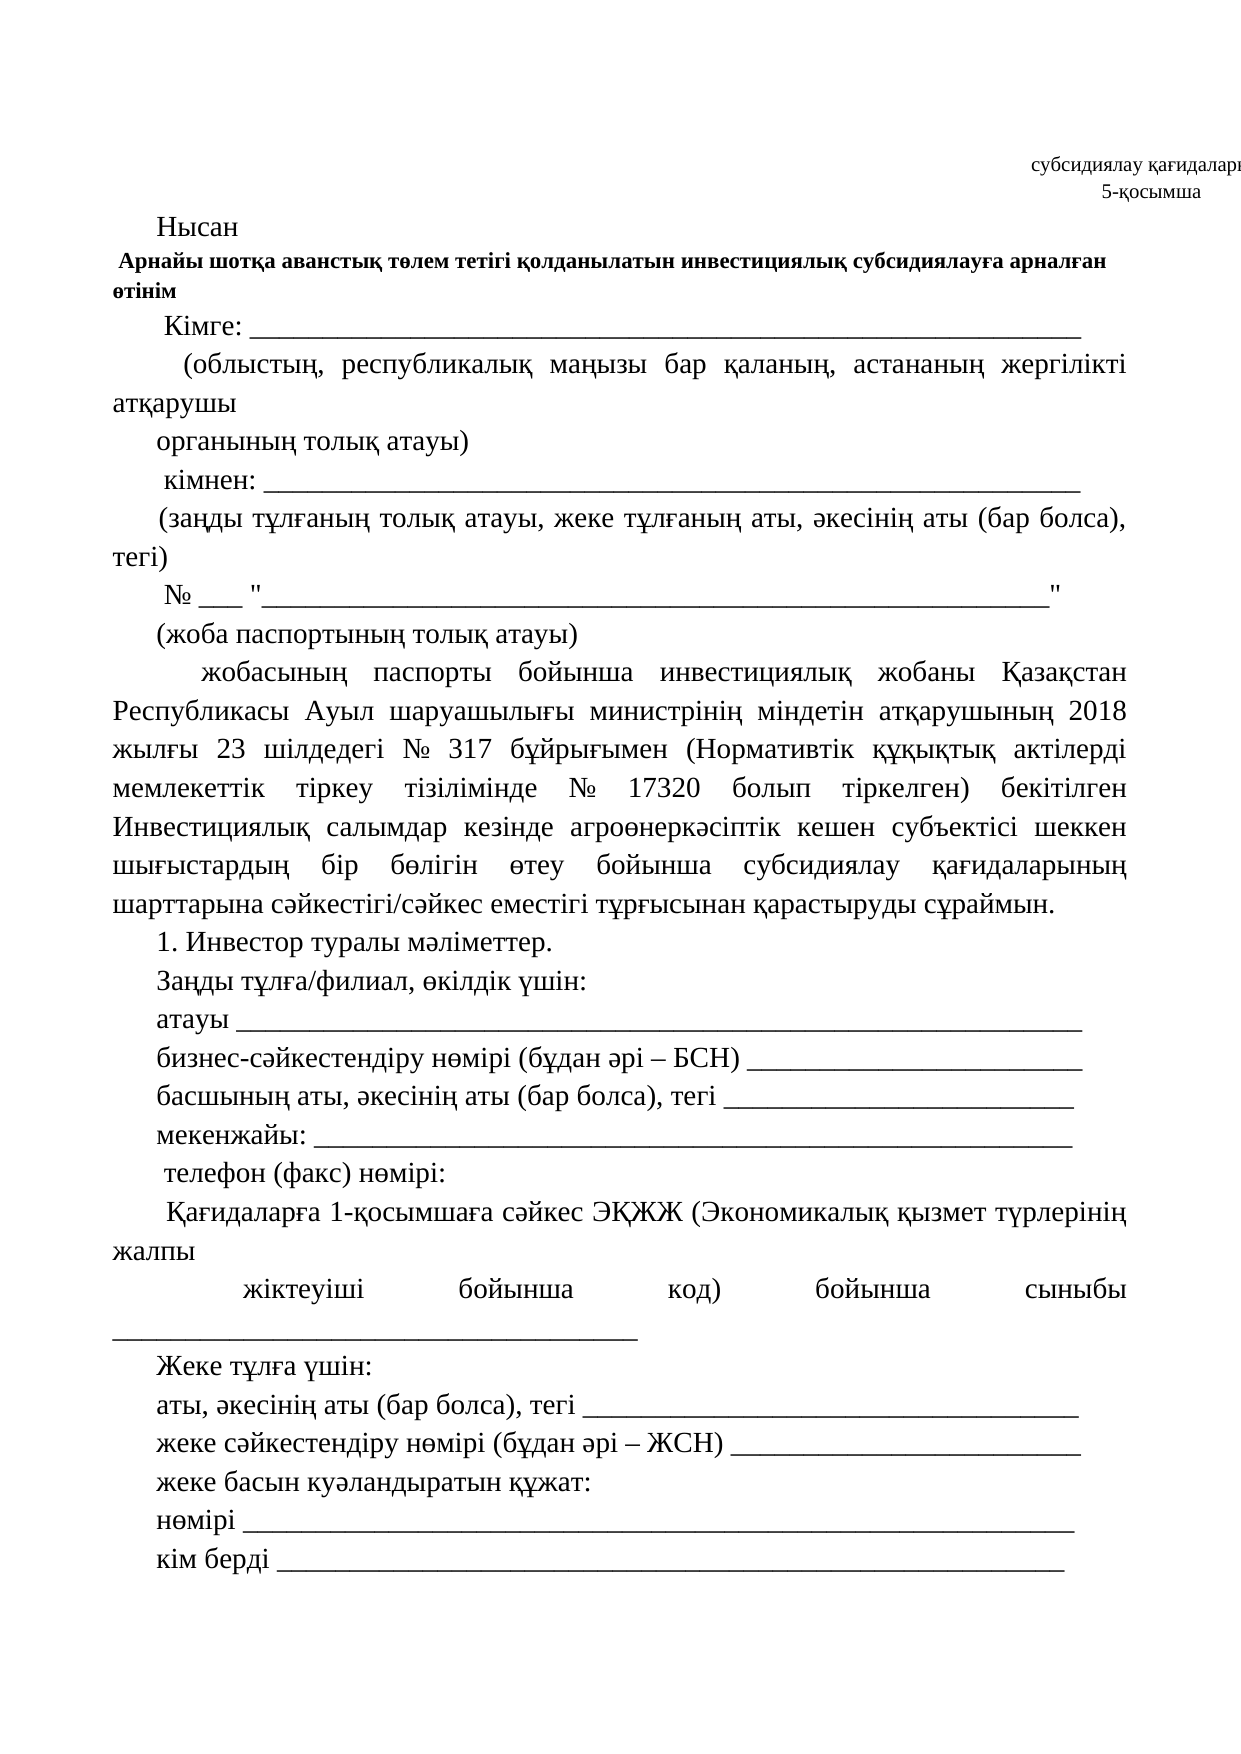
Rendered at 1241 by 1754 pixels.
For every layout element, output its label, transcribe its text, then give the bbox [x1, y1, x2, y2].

text нөмірі _________________________________________________________ [112, 1502, 1128, 1536]
text Жеке тұлға үшін: [112, 1348, 1128, 1382]
text (заңды тұлғаның толық атауы, жеке тұлғаның аты, әкесінің аты (бар болса), тегі) [112, 500, 1128, 572]
text № ___ "______________________________________________________" [112, 577, 1128, 611]
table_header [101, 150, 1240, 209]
text кімнен: ________________________________________________________ [112, 462, 1128, 495]
text Қағидаларға 1-қосымшаға сәйкес ЭҚЖЖ (Экономикалық қызмет түрлерінің жалпы [112, 1194, 1128, 1266]
text кім берді ______________________________________________________ [112, 1541, 1128, 1574]
text Нысан [112, 209, 1128, 242]
text басшының аты, әкесінің аты (бар болса), тегі ________________________ [112, 1078, 1128, 1112]
text мекенжайы: ____________________________________________________ [112, 1117, 1128, 1151]
text жеке сәйкестендіру нөмірі (бұдан әрі – ЖСН) ________________________ [112, 1425, 1128, 1459]
text атауы __________________________________________________________ [112, 1001, 1128, 1035]
text аты, әкесінің аты (бар болса), тегі __________________________________ [112, 1387, 1128, 1420]
text жеке басын куәландыратын құжат: [112, 1464, 1128, 1497]
text органының толық атауы) [112, 423, 1128, 457]
text (жоба паспортының толық атауы) [112, 616, 1128, 649]
text жіктеуіші бойынша код) бойынша сыныбы ____________________________________ [112, 1271, 1128, 1343]
text 1. Инвестор туралы мәліметтер. [112, 924, 1128, 958]
text (облыстың, республикалық маңызы бар қаланың, астананың жергілікті атқарушы [112, 346, 1128, 418]
text Кімге: _________________________________________________________ [112, 308, 1128, 341]
text Арнайы шотқа аванстық төлем тетігі қолданылатын инвестициялық субсидиялауға арналған өтінім [112, 247, 1128, 304]
text жобасының паспорты бойынша инвестициялық жобаны Қазақстан Республикасы Ауыл шаруашылығы министрінің міндетін атқарушының 2018 жылғы 23 шілдедегі № 317 бұйрығымен (Нормативтік құқықтық актілерді мемлекеттік тіркеу тізілімінде № 17320 болып тіркелген) бекітілген Инвестициялық салымдар кезінде агроөнеркәсіптік кешен субъектісі шеккен шығыстардың бір бөлігін өтеу бойынша субсидиялау қағидаларының шарттарына сәйкестігі/сәйкес еместігі тұрғысынан қарастыруды сұраймын. [112, 654, 1128, 919]
text Заңды тұлға/филиал, өкілдік үшін: [112, 963, 1128, 996]
text бизнес-сәйкестендіру нөмірі (бұдан әрі – БСН) _______________________ [112, 1040, 1128, 1073]
text телефон (факс) нөмірі: [112, 1156, 1128, 1189]
